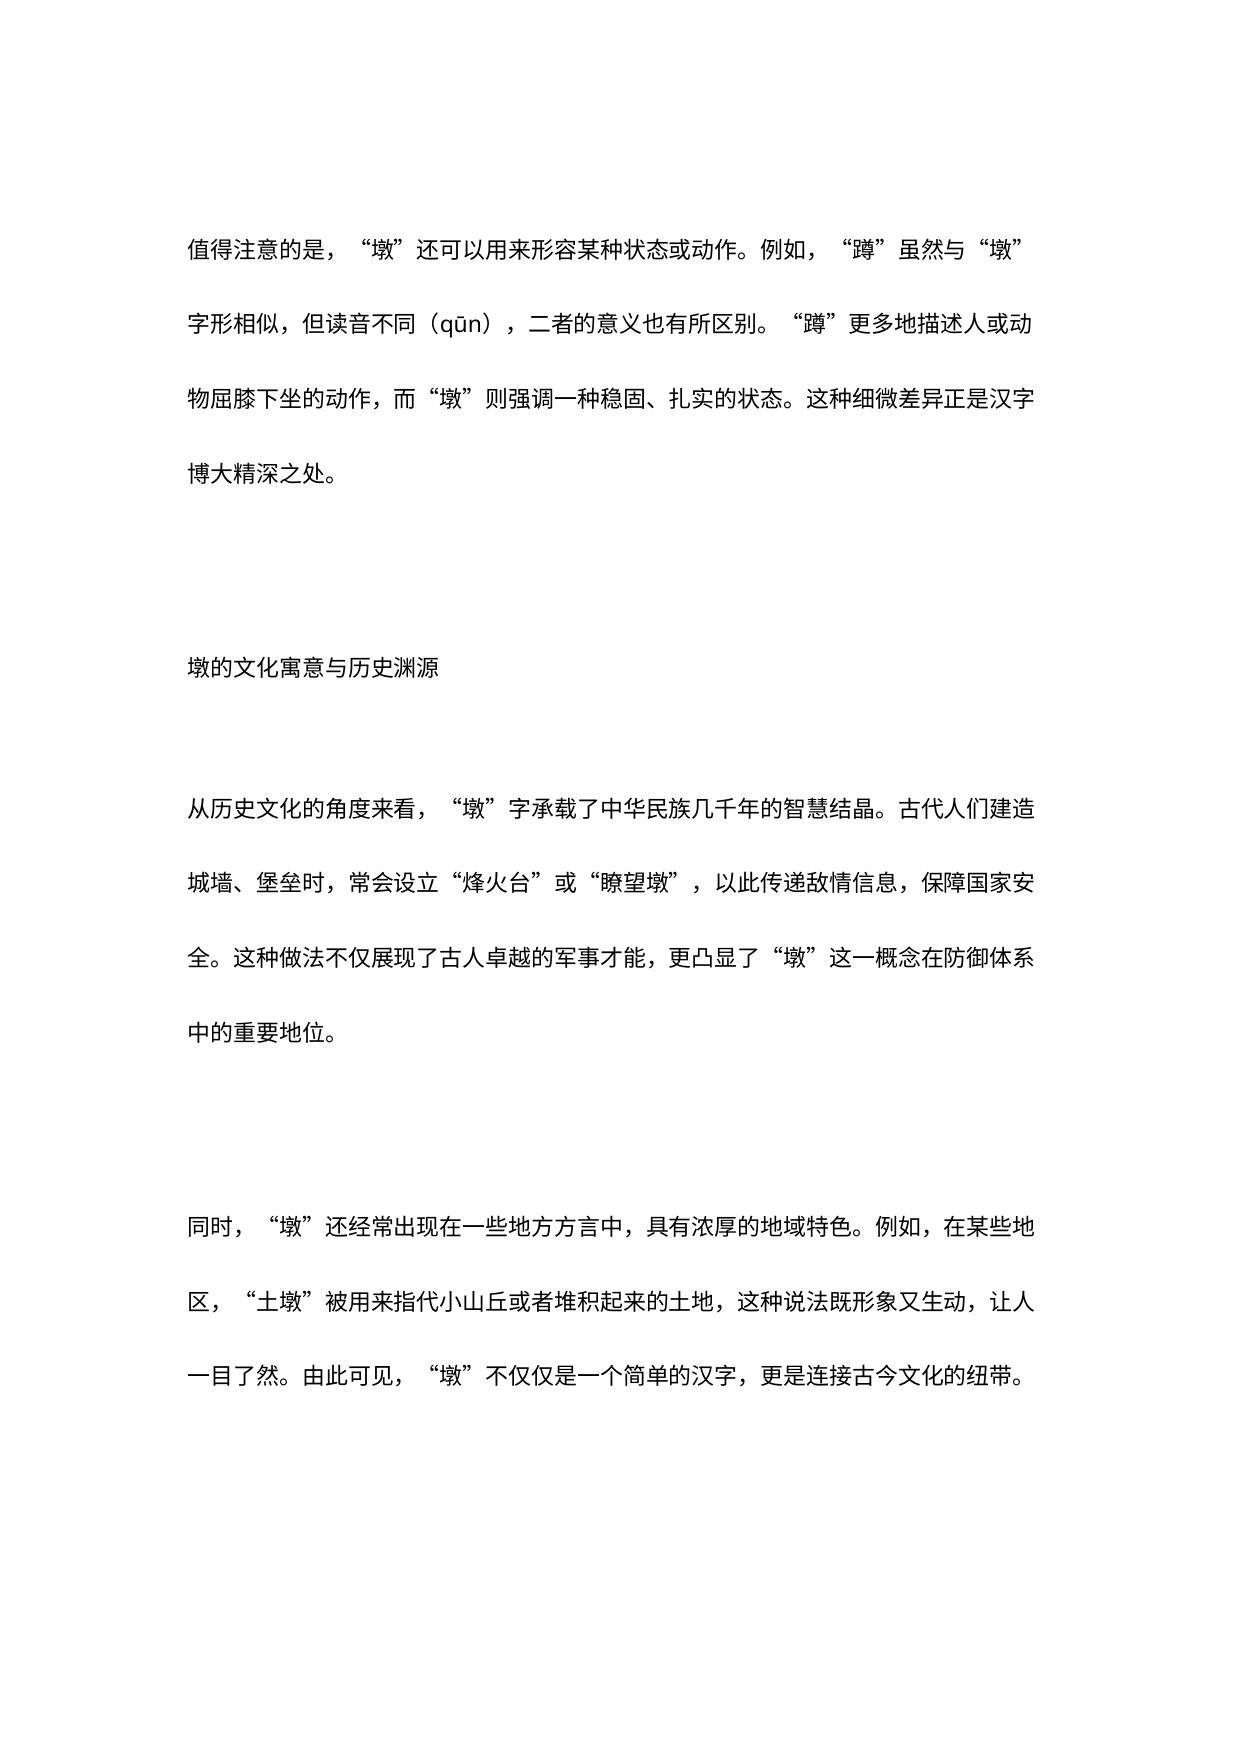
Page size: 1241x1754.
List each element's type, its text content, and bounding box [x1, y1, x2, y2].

text 从历史文化的角度来看，“墩”字承载了中华民族几千年的智慧结晶。古代人们建造城墙、堡垒时，常会设立“烽火台”或“瞭望墩”，以此传递敌情信息，保障国家安全。这种做法不仅展现了古人卓越的军事才能，更凸显了“墩”这一概念在防御体系中的重要地位。 [187, 774, 1053, 1064]
text 墩的文化寓意与历史渊源 [187, 634, 1053, 699]
text 同时，“墩”还经常出现在一些地方方言中，具有浓厚的地域特色。例如，在某些地区，“土墩”被用来指代小山丘或者堆积起来的土地，这种说法既形象又生动，让人一目了然。由此可见，“墩”不仅仅是一个简单的汉字，更是连接古今文化的纽带。 [187, 1193, 1053, 1407]
text 值得注意的是，“墩”还可以用来形容某种状态或动作。例如，“蹲”虽然与“墩”字形相似，但读音不同（qūn），二者的意义也有所区别。“蹲”更多地描述人或动物屈膝下坐的动作，而“墩”则强调一种稳固、扎实的状态。这种细微差异正是汉字博大精深之处。 [187, 216, 1053, 505]
